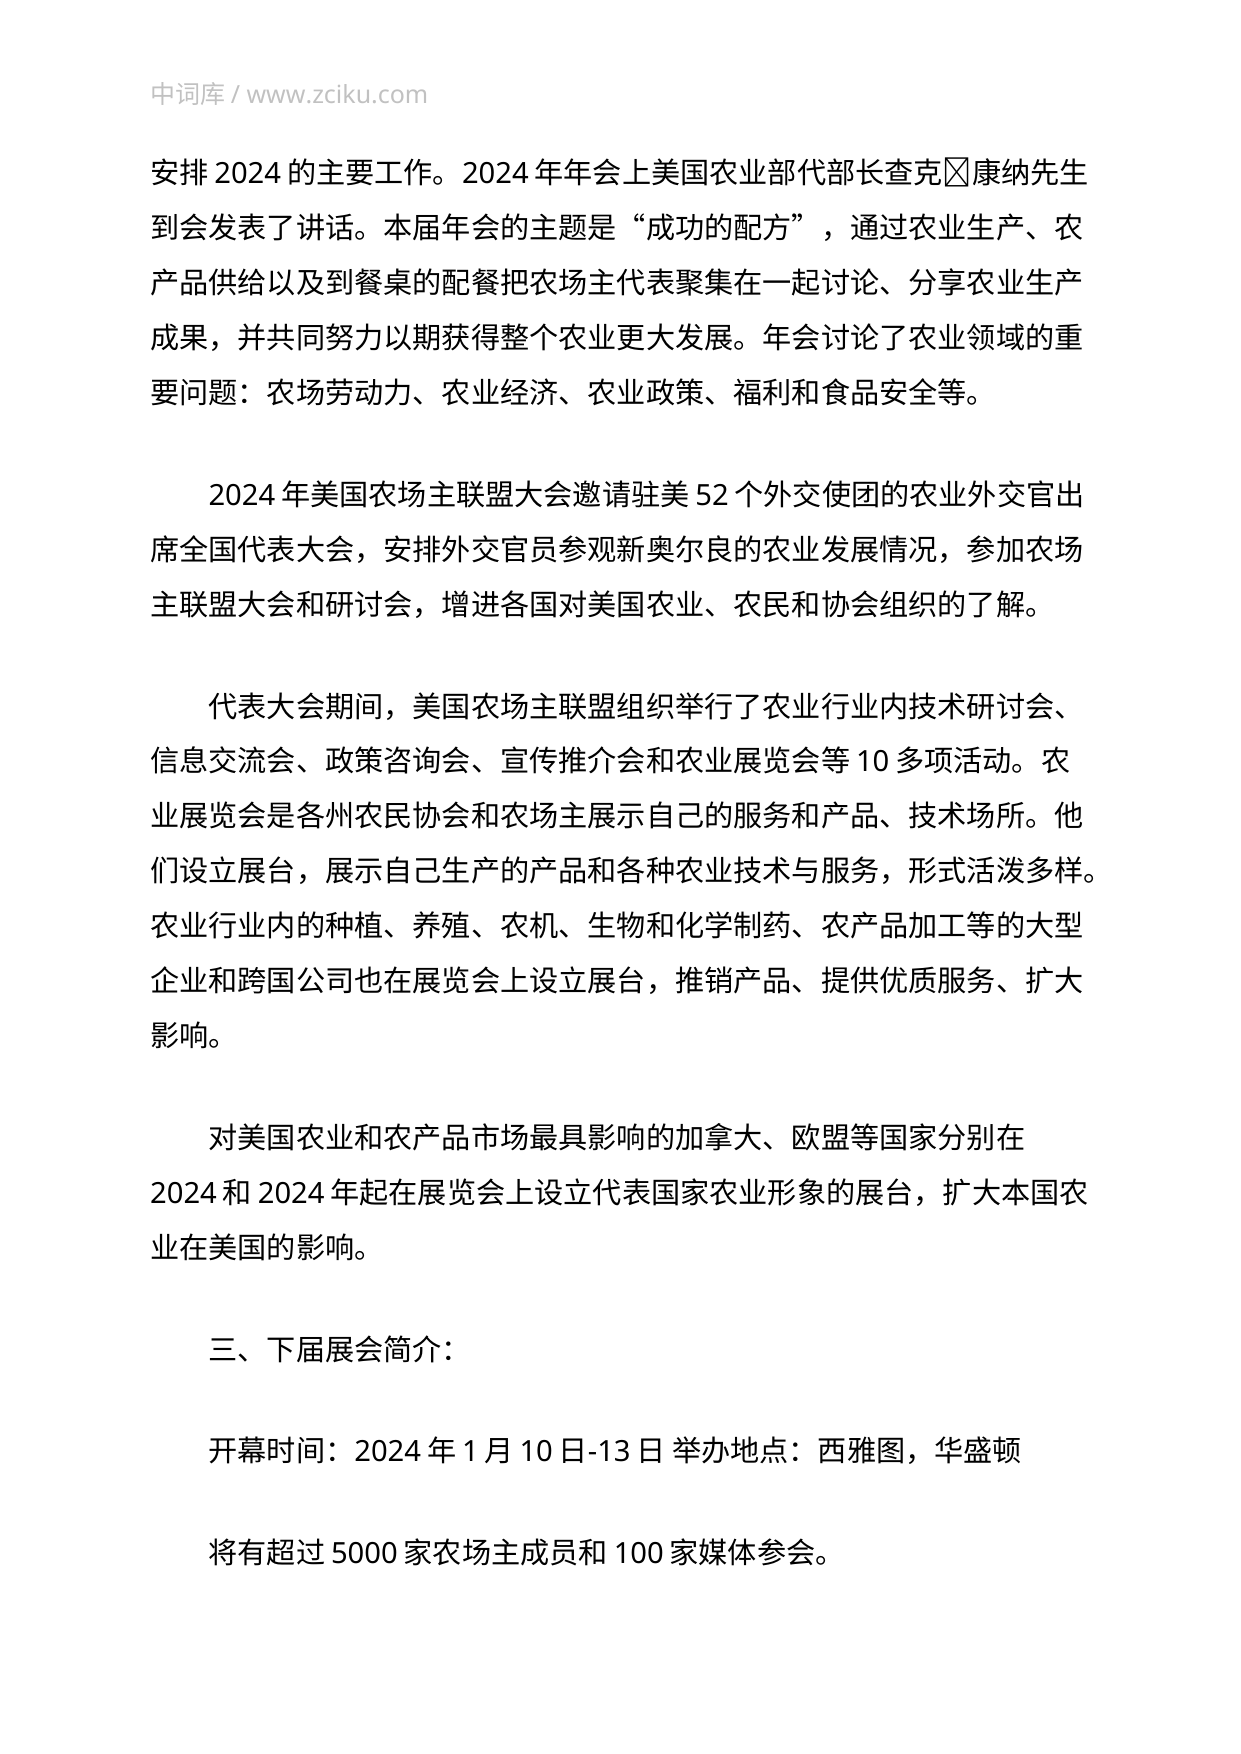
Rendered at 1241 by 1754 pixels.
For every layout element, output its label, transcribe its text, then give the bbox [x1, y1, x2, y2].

text 对美国农业和农产品市场最具影响的加拿大、欧盟等国家分别在2024和2024年起在展览会上设立代表国家农业形象的展台，扩大本国农业在美国的影响。 [150, 1114, 1090, 1267]
text 开幕时间：2024年1月10日-13日 举办地点：西雅图，华盛顿 [150, 1428, 1090, 1470]
text 2024年美国农场主联盟大会邀请驻美52个外交使团的农业外交官出席全国代表大会，安排外交官员参观新奥尔良的农业发展情况，参加农场主联盟大会和研讨会，增进各国对美国农业、农民和协会组织的了解。 [150, 471, 1090, 624]
text 三、下届展会简介： [150, 1326, 1090, 1368]
text 将有超过5000家农场主成员和100家媒体参会。 [150, 1530, 1090, 1572]
text 代表大会期间，美国农场主联盟组织举行了农业行业内技术研讨会、信息交流会、政策咨询会、宣传推介会和农业展览会等10多项活动。农业展览会是各州农民协会和农场主展示自己的服务和产品、技术场所。他们设立展台，展示自己生产的产品和各种农业技术与服务，形式活泼多样。农业行业内的种植、养殖、农机、生物和化学制药、农产品加工等的大型企业和跨国公司也在展览会上设立展台，推销产品、提供优质服务、扩大影响。 [150, 683, 1090, 1055]
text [150, 150, 1090, 412]
